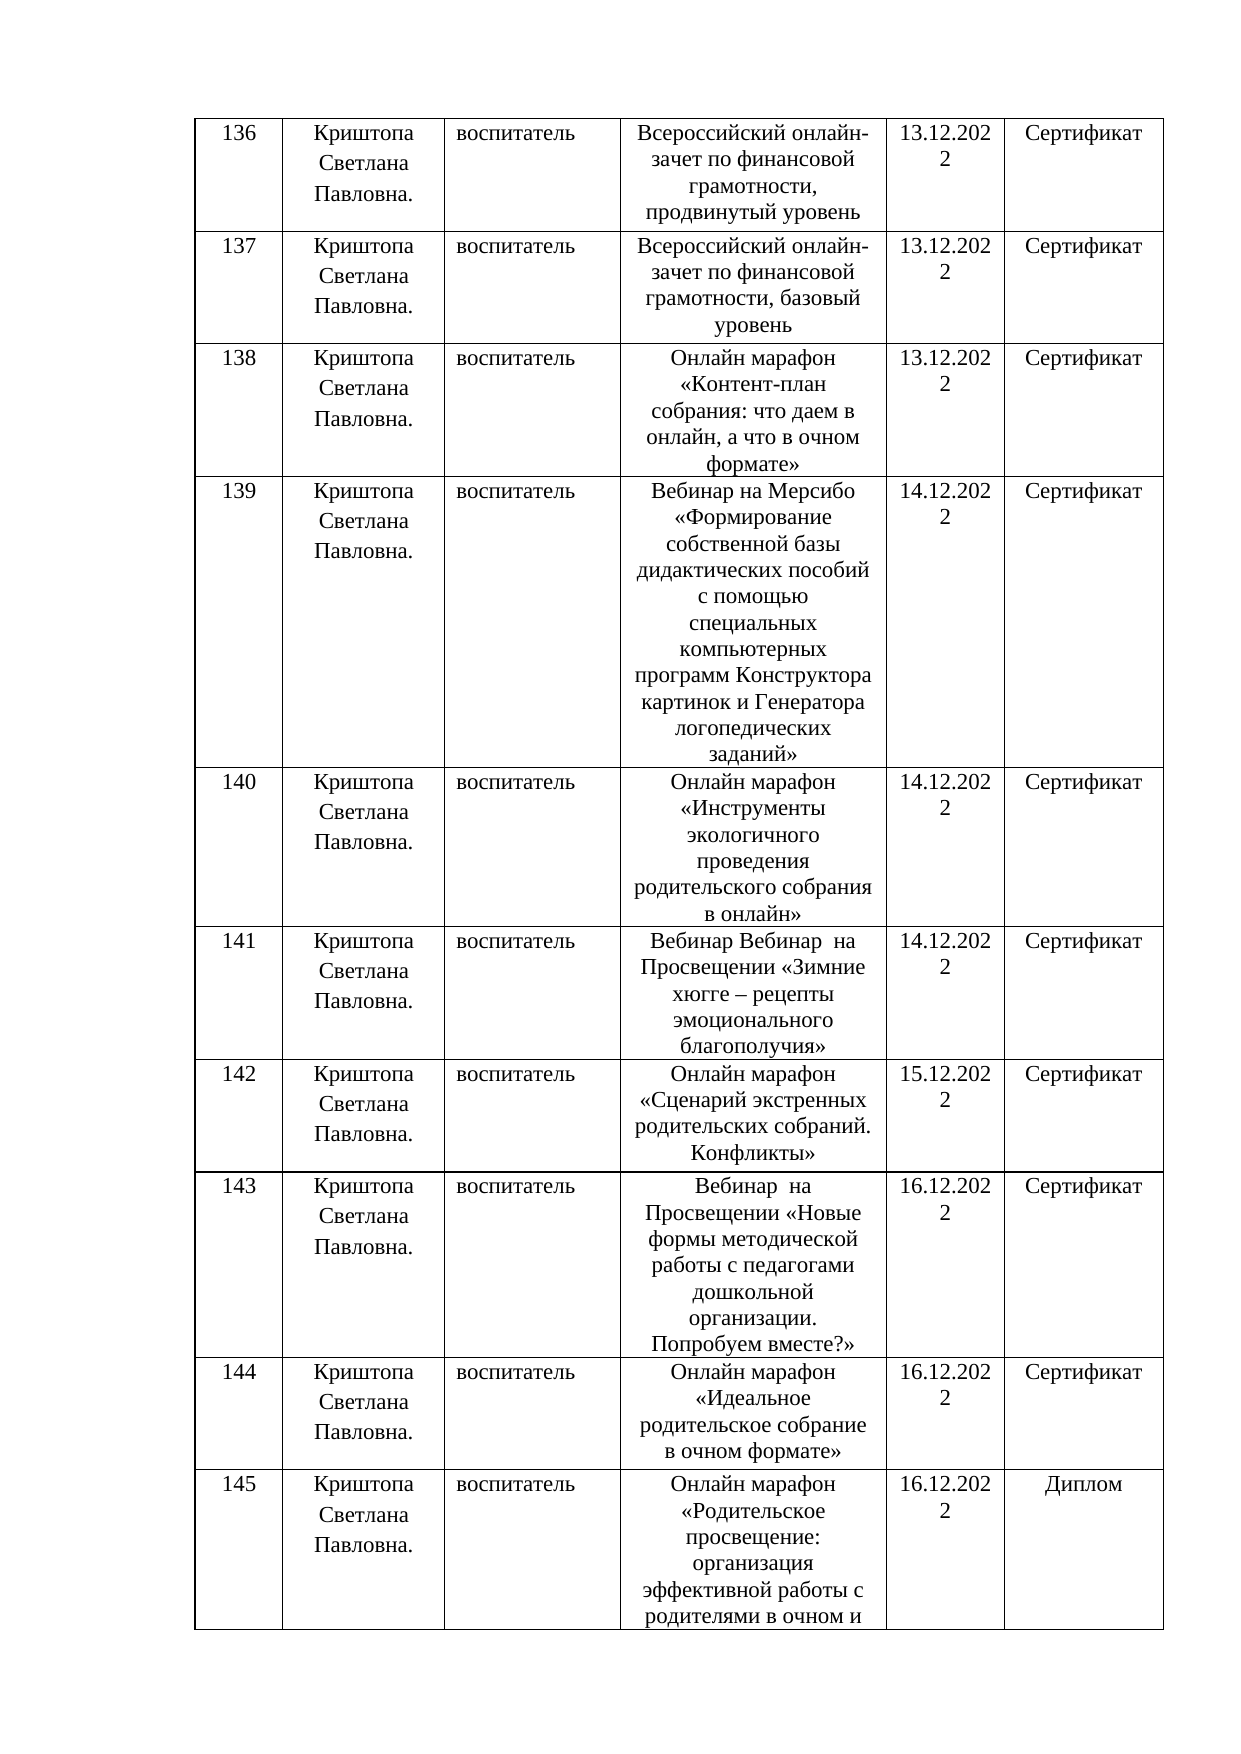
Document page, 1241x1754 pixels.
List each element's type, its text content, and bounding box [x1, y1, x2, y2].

table_cell воспитатель [445, 1173, 620, 1357]
table_cell 14.12.2022 [887, 477, 1004, 767]
table_cell Сертификат [1005, 344, 1163, 476]
table_cell Онлайн марафон «Инструменты экологичного проведения родительского собрания в онлайн» [621, 768, 886, 926]
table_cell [621, 1470, 886, 1628]
table_cell 139 [196, 477, 282, 767]
table_cell 14.12.2022 [887, 927, 1004, 1059]
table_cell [283, 1470, 444, 1628]
table_cell 13.12.2022 [887, 344, 1004, 476]
table_cell воспитатель [445, 344, 620, 476]
table_cell 136 [196, 119, 282, 231]
table_cell Сертификат [1005, 1060, 1163, 1171]
table_cell 13.12.2022 [887, 232, 1004, 343]
table_cell Онлайн марафон «Идеальное родительское собрание в очном формате» [621, 1358, 886, 1469]
table_cell Вебинар на Мерсибо «Формирование собственной базы дидактических пособий с помощью специальных компьютерных программ Конструктора картинок и Генератора логопедических заданий» [621, 477, 886, 767]
table_cell Сертификат [1005, 119, 1163, 231]
table_cell 137 [196, 232, 282, 343]
table_cell Криштопа Светлана Павловна. [283, 344, 444, 476]
table_cell воспитатель [445, 232, 620, 343]
table_cell Сертификат [1005, 768, 1163, 926]
table_cell воспитатель [445, 119, 620, 231]
table_cell 143 [196, 1173, 282, 1357]
table_cell Криштопа Светлана Павловна. [283, 1060, 444, 1171]
table_cell Криштопа Светлана Павловна. [283, 232, 444, 343]
table_cell Криштопа Светлана Павловна. [283, 477, 444, 767]
table_cell Вебинар Вебинар на Просвещении «Зимние хюгге – рецепты эмоционального благополучия» [621, 927, 886, 1059]
table_cell 144 [196, 1358, 282, 1469]
table_cell воспитатель [445, 1470, 620, 1628]
table_cell Криштопа Светлана Павловна. [283, 1358, 444, 1469]
table_cell 16.12.2022 [887, 1173, 1004, 1357]
table_cell 142 [196, 1060, 282, 1171]
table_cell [283, 119, 444, 231]
table_cell воспитатель [445, 927, 620, 1059]
table_cell Онлайн марафон «Сценарий экстренных родительских собраний. Конфликты» [621, 1060, 886, 1171]
table_cell Всероссийский онлайн-зачет по финансовой грамотности, продвинутый уровень [621, 119, 886, 231]
table_cell 141 [196, 927, 282, 1059]
table_cell Криштопа Светлана Павловна. [283, 927, 444, 1059]
table_cell 15.12.2022 [887, 1060, 1004, 1171]
table_cell Криштопа Светлана Павловна. [283, 768, 444, 926]
table_cell воспитатель [445, 1060, 620, 1171]
table_cell воспитатель [445, 477, 620, 767]
table_cell Сертификат [1005, 232, 1163, 343]
table_cell Сертификат [1005, 1173, 1163, 1357]
table_cell 145 [196, 1470, 282, 1628]
table_cell воспитатель [445, 768, 620, 926]
table_cell Вебинар на Просвещении «Новые формы методической работы с педагогами дошкольной организации. Попробуем вместе?» [621, 1173, 886, 1357]
table_cell Диплом [1005, 1470, 1163, 1628]
table_cell 16.12.2022 [887, 1358, 1004, 1469]
table_cell Сертификат [1005, 1358, 1163, 1469]
table_cell Сертификат [1005, 927, 1163, 1059]
table_cell 140 [196, 768, 282, 926]
table_cell 138 [196, 344, 282, 476]
table_cell Всероссийский онлайн-зачет по финансовой грамотности, базовый уровень [621, 232, 886, 343]
table_cell 14.12.2022 [887, 768, 1004, 926]
table_cell Сертификат [1005, 477, 1163, 767]
table_cell воспитатель [445, 1358, 620, 1469]
table_cell Онлайн марафон «Контент-план собрания: что даем в онлайн, а что в очном формате» [621, 344, 886, 476]
table_cell 16.12.2022 [887, 1470, 1004, 1628]
table_cell Криштопа Светлана Павловна. [283, 1173, 444, 1357]
table_cell 13.12.2022 [887, 119, 1004, 231]
